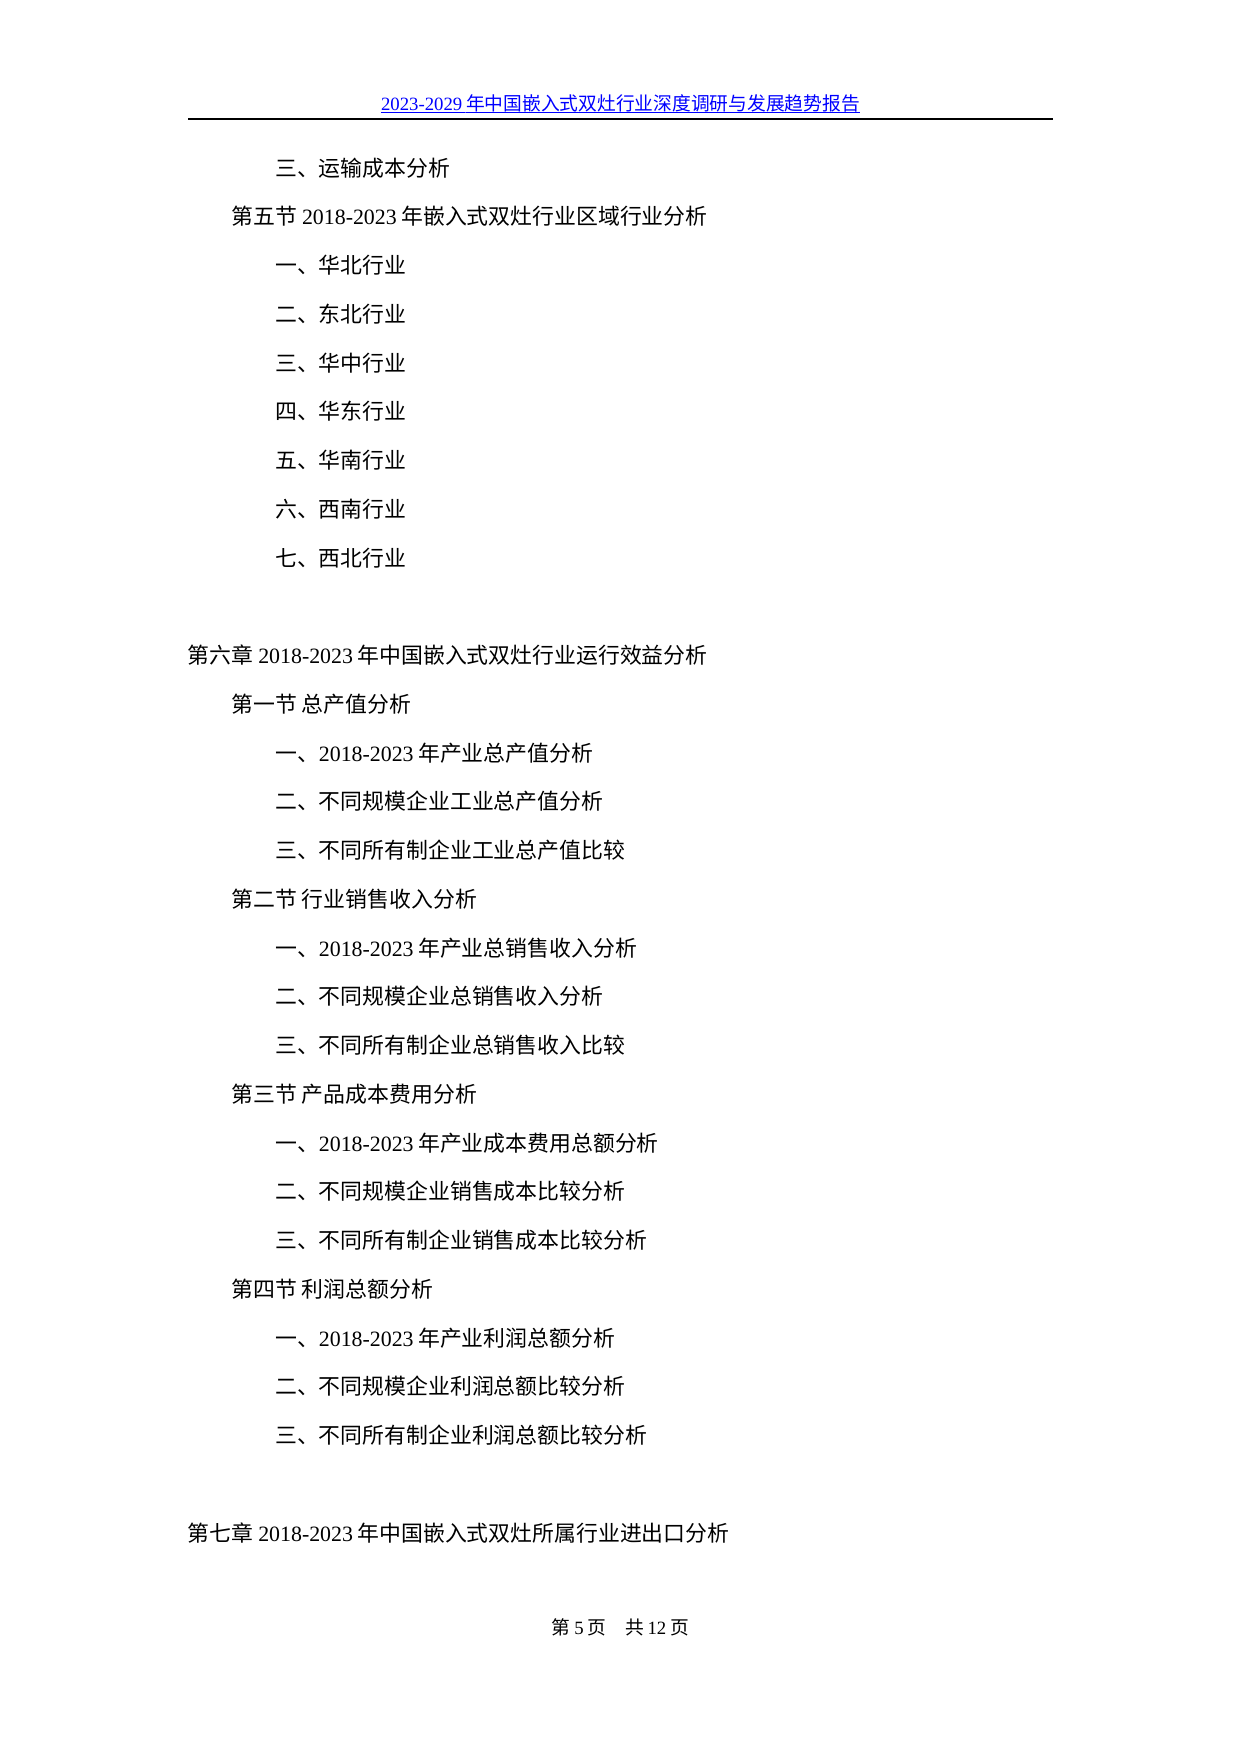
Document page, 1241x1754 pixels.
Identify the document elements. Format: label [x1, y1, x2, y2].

text [187, 150, 1053, 1548]
